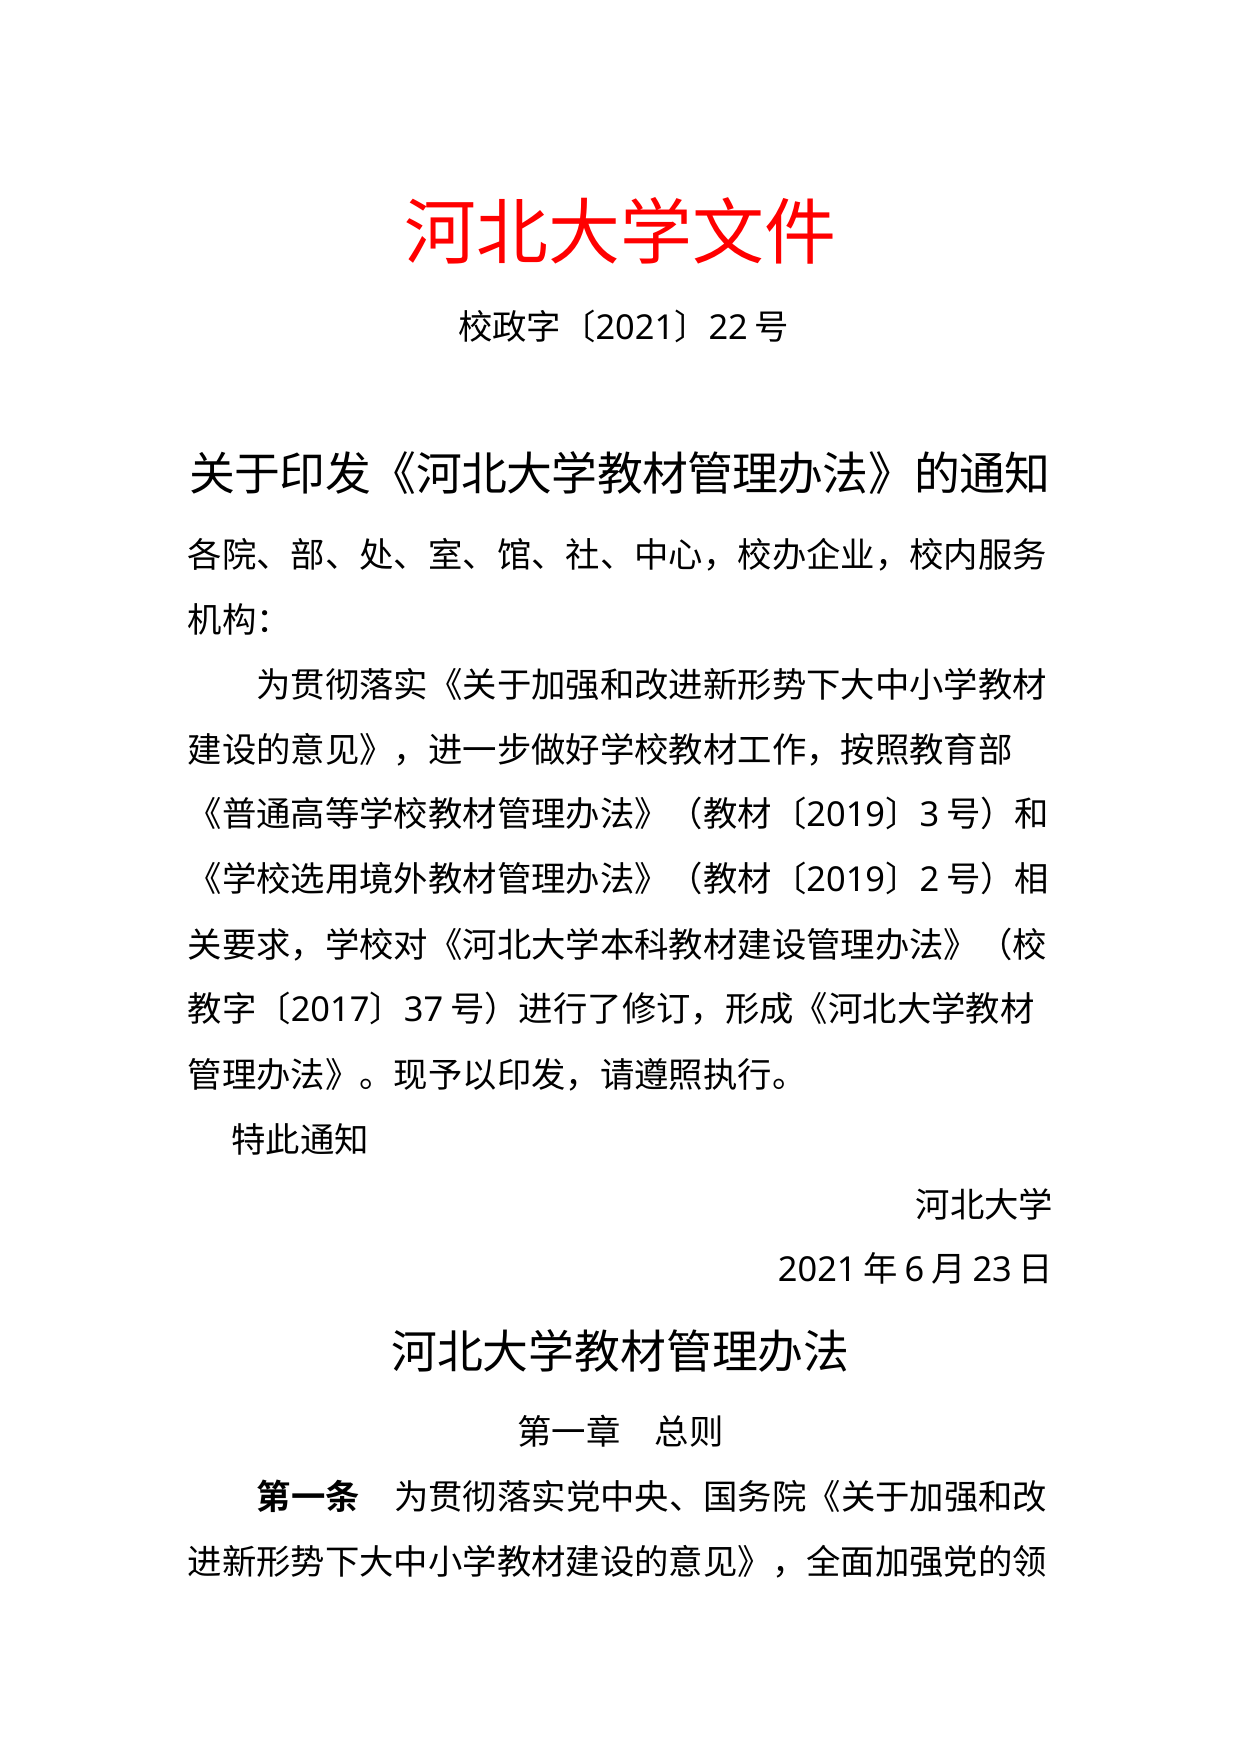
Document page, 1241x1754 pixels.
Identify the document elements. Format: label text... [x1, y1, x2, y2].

text 第一章 总则 [187, 1397, 1053, 1462]
text 关于印发《河北大学教材管理办法》的通知 [187, 422, 1053, 519]
text 特此通知 [187, 1104, 1053, 1169]
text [187, 1462, 1053, 1592]
text 河北大学文件 [187, 162, 1053, 292]
text 各院、部、处、室、馆、社、中心，校办企业，校内服务机构： [187, 519, 1053, 649]
text 河北大学教材管理办法 [187, 1299, 1053, 1397]
text 河北大学 [187, 1169, 1053, 1234]
text 校政字〔2021〕22号 [187, 292, 1053, 357]
text 2021年6月23日 [187, 1234, 1053, 1299]
text 为贯彻落实《关于加强和改进新形势下大中小学教材建设的意见》，进一步做好学校教材工作，按照教育部《普通高等学校教材管理办法》（教材〔2019〕3号）和《学校选用境外教材管理办法》（教材〔2019〕2号）相关要求，学校对《河北大学本科教材建设管理办法》（校教字〔2017〕37号）进行了修订，形成《河北大学教材管理办法》。现予以印发，请遵照执行。 [187, 649, 1053, 1104]
